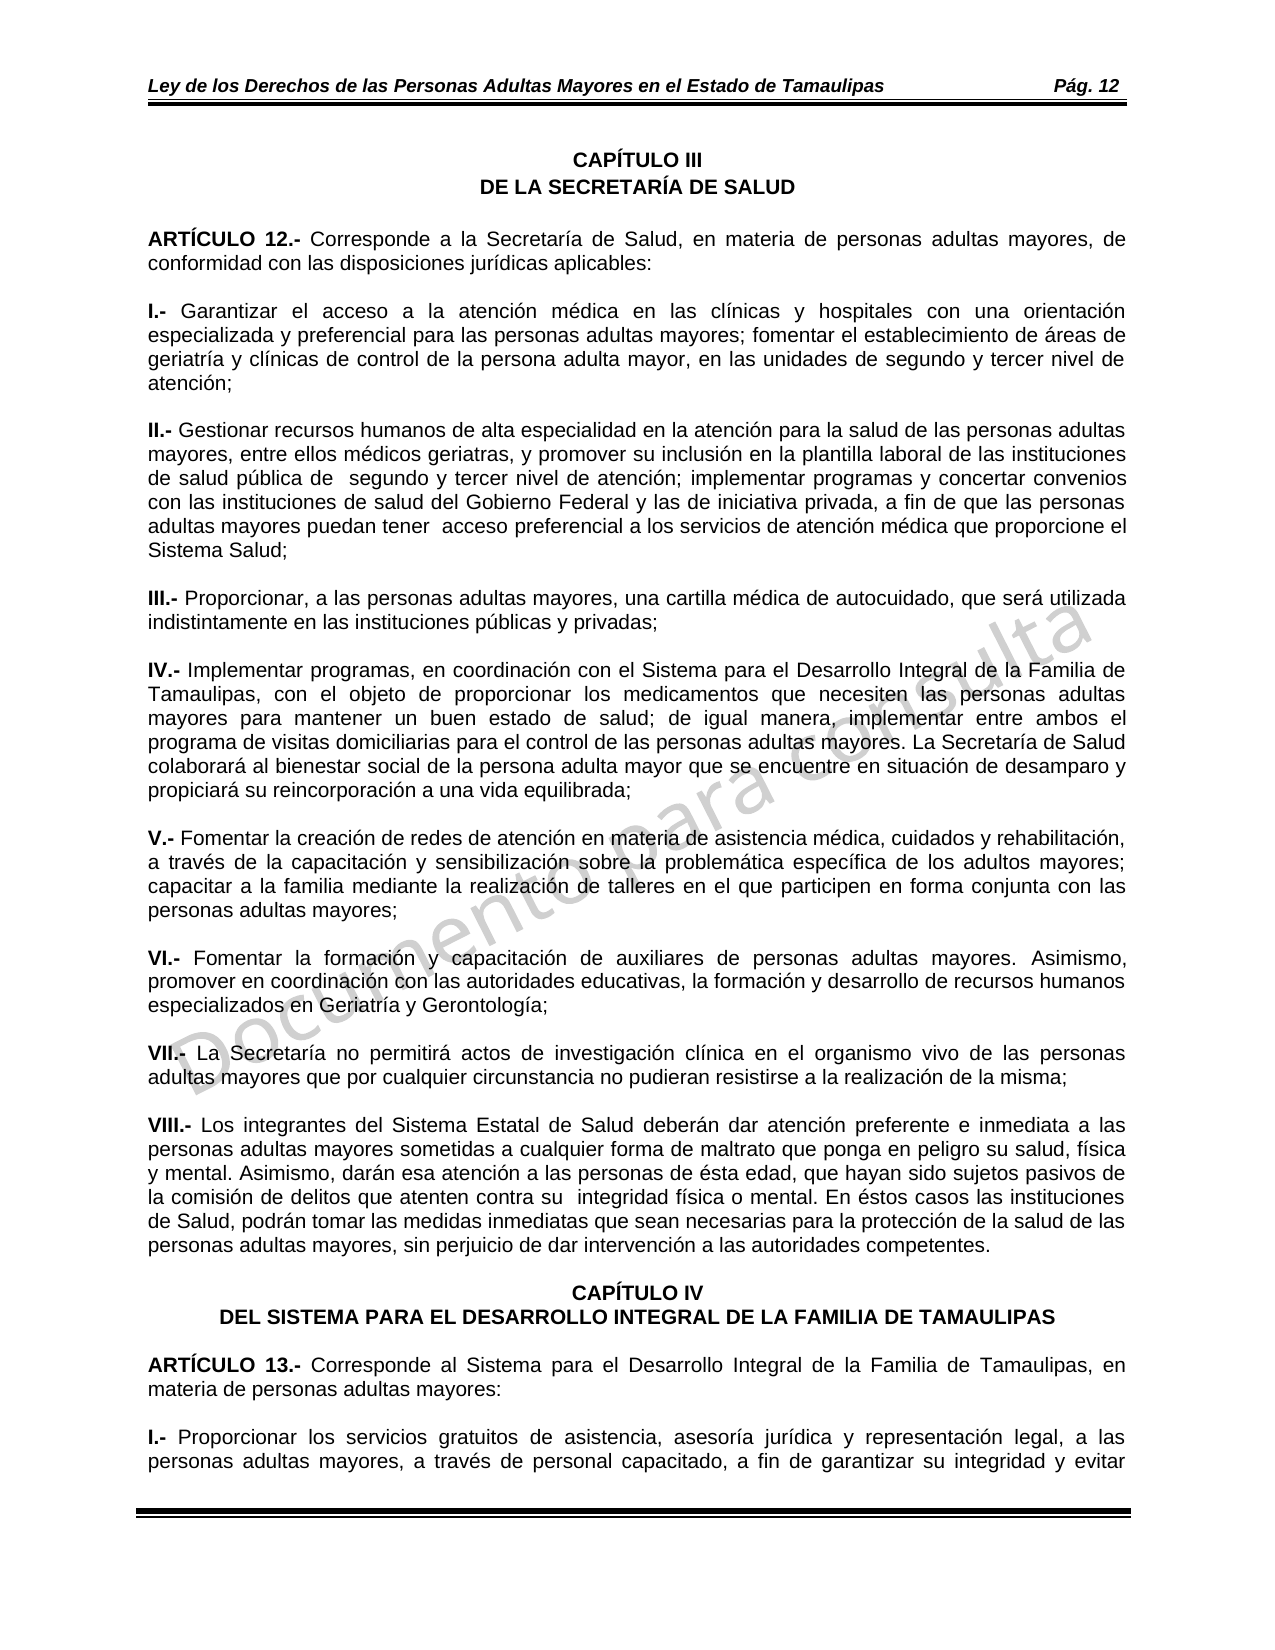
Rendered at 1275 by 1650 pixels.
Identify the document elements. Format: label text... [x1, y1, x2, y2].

text VII.- La Secretaría no permitirá actos de investigación clínica en el organismo vivo de las personas adultas mayores que por cualquier circunstancia no pudieran resistirse a la realización de la misma; [148, 1041, 1127, 1089]
subtitle CAPÍTULO III [148, 148, 1127, 172]
subtitle CAPÍTULO IV [148, 1281, 1127, 1305]
text VIII.- Los integrantes del Sistema Estatal de Salud deberán dar atención preferente e inmediata a las personas adultas mayores sometidas a cualquier forma de maltrato que ponga en peligro su salud, física y mental. Asimismo, darán esa atención a las personas de ésta edad, que hayan sido sujetos pasivos de la comisión de delitos que atenten contra su integridad física o mental. En éstos casos las instituciones de Salud, podrán tomar las medidas inmediatas que sean necesarias para la protección de la salud de las personas adultas mayores, sin perjuicio de dar intervención a las autoridades competentes. [148, 1113, 1127, 1257]
subtitle DE LA SECRETARÍA DE SALUD [148, 175, 1127, 199]
text VI.- Fomentar la formación y capacitación de auxiliares de personas adultas mayores. Asimismo, promover en coordinación con las autoridades educativas, la formación y desarrollo de recursos humanos especializados en Geriatría y Gerontología; [148, 945, 1127, 1017]
text II.- Gestionar recursos humanos de alta especialidad en la atención para la salud de las personas adultas mayores, entre ellos médicos geriatras, y promover su inclusión en la plantilla laboral de las instituciones de salud pública de segundo y tercer nivel de atención; implementar programas y concertar convenios con las instituciones de salud del Gobierno Federal y las de iniciativa privada, a fin de que las personas adultas mayores puedan tener acceso preferencial a los servicios de atención médica que proporcione el Sistema Salud; [148, 418, 1127, 562]
text IV.- Implementar programas, en coordinación con el Sistema para el Desarrollo Integral de la Familia de Tamaulipas, con el objeto de proporcionar los medicamentos que necesiten las personas adultas mayores para mantener un buen estado de salud; de igual manera, implementar entre ambos el programa de visitas domiciliarias para el control de las personas adultas mayores. La Secretaría de Salud colaborará al bienestar social de la persona adulta mayor que se encuentre en situación de desamparo y propiciará su reincorporación a una vida equilibrada; [148, 658, 1127, 802]
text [148, 1424, 1127, 1472]
text III.- Proporcionar, a las personas adultas mayores, una cartilla médica de autocuidado, que será utilizada indistintamente en las instituciones públicas y privadas; [148, 586, 1127, 634]
text V.- Fomentar la creación de redes de atención en materia de asistencia médica, cuidados y rehabilitación, a través de la capacitación y sensibilización sobre la problemática específica de los adultos mayores; capacitar a la familia mediante la realización de talleres en el que participen en forma conjunta con las personas adultas mayores; [148, 826, 1127, 921]
subtitle DEL SISTEMA PARA EL DESARROLLO INTEGRAL DE LA FAMILIA DE TAMAULIPAS [148, 1305, 1127, 1329]
text I.- Garantizar el acceso a la atención médica en las clínicas y hospitales con una orientación especializada y preferencial para las personas adultas mayores; fomentar el establecimiento de áreas de geriatría y clínicas de control de la persona adulta mayor, en las unidades de segundo y tercer nivel de atención; [148, 298, 1127, 394]
text ARTÍCULO 12.- Corresponde a la Secretaría de Salud, en materia de personas adultas mayores, de conformidad con las disposiciones jurídicas aplicables: [148, 227, 1127, 274]
text ARTÍCULO 13.- Corresponde al Sistema para el Desarrollo Integral de la Familia de Tamaulipas, en materia de personas adultas mayores: [148, 1353, 1127, 1401]
